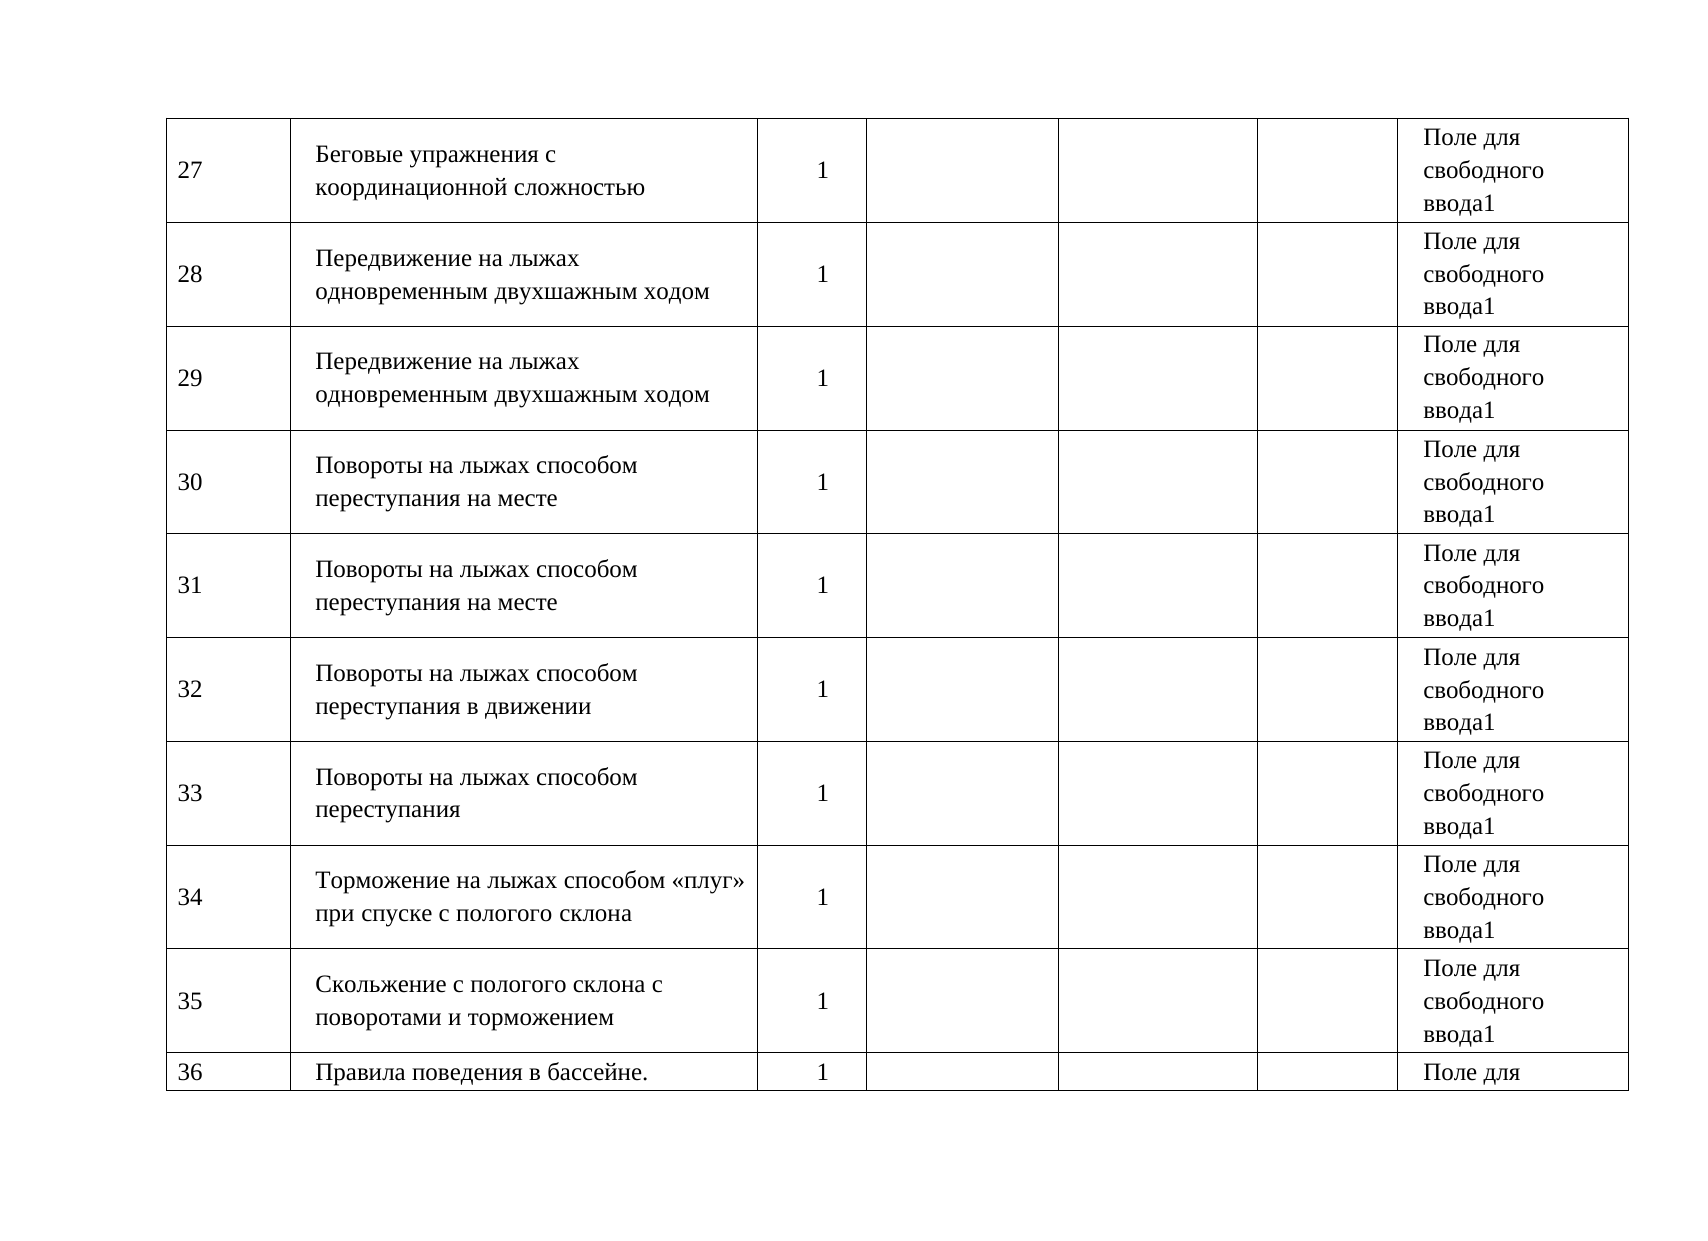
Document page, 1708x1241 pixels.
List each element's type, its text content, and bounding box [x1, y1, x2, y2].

table_cell Поле для свободного ввода1 [1398, 534, 1628, 637]
table_cell 34 [167, 846, 290, 948]
table_cell [1258, 846, 1397, 948]
table_cell 28 [167, 223, 290, 326]
table_header 27 [167, 119, 290, 222]
table_cell 1 [758, 1053, 866, 1090]
table_cell 1 [758, 431, 866, 533]
table_cell Поле для свободного ввода1 [1398, 638, 1628, 741]
table_header 1 [758, 119, 866, 222]
table_cell [1258, 638, 1397, 741]
table_cell [867, 846, 1058, 948]
table_cell [1059, 431, 1257, 533]
table_header [1059, 119, 1257, 222]
table_cell [867, 223, 1058, 326]
table_cell Скольжение с пологого склона с поворотами и торможением [291, 949, 757, 1052]
table_cell [1258, 1053, 1397, 1090]
table_cell [1258, 327, 1397, 429]
table_cell [1258, 949, 1397, 1052]
table_cell 1 [758, 949, 866, 1052]
table_cell Поле для свободного ввода1 [1398, 846, 1628, 948]
table_cell [1258, 534, 1397, 637]
table_cell 36 [167, 1053, 290, 1090]
table_cell [1059, 846, 1257, 948]
table_cell [867, 431, 1058, 533]
table_cell Правила поведения в бассейне. [291, 1053, 757, 1090]
table_cell Повороты на лыжах способом переступания на месте [291, 431, 757, 533]
table_cell [1059, 327, 1257, 429]
table_cell [867, 1053, 1058, 1090]
table_cell Поле для свободного ввода1 [1398, 949, 1628, 1052]
table_cell [1258, 223, 1397, 326]
table_cell 30 [167, 431, 290, 533]
table_cell 1 [758, 846, 866, 948]
table_cell Передвижение на лыжах одновременным двухшажным ходом [291, 327, 757, 429]
table_cell 33 [167, 742, 290, 845]
table_cell 1 [758, 327, 866, 429]
table_header [1258, 119, 1397, 222]
table_cell [1258, 742, 1397, 845]
table_cell Поле для свободного ввода1 [1398, 742, 1628, 845]
table_cell Поле для [1398, 1053, 1628, 1090]
table_cell Поле для свободного ввода1 [1398, 431, 1628, 533]
table_cell Передвижение на лыжах одновременным двухшажным ходом [291, 223, 757, 326]
table_cell 1 [758, 638, 866, 741]
table_cell [867, 949, 1058, 1052]
table_cell [1059, 1053, 1257, 1090]
table_cell [867, 638, 1058, 741]
table_cell 31 [167, 534, 290, 637]
table_header Беговые упражнения с координационной сложностью [291, 119, 757, 222]
table_cell Повороты на лыжах способом переступания на месте [291, 534, 757, 637]
table_cell 32 [167, 638, 290, 741]
table_cell 1 [758, 534, 866, 637]
table_cell 1 [758, 223, 866, 326]
table_cell [1059, 638, 1257, 741]
table_cell [1258, 431, 1397, 533]
table_header [867, 119, 1058, 222]
table_cell Торможение на лыжах способом «плуг» при спуске с пологого склона [291, 846, 757, 948]
table_cell [1059, 223, 1257, 326]
table_cell Повороты на лыжах способом переступания [291, 742, 757, 845]
table_header Поле для свободного ввода1 [1398, 119, 1628, 222]
table_cell [867, 534, 1058, 637]
table_cell Поле для свободного ввода1 [1398, 223, 1628, 326]
table_cell [1059, 534, 1257, 637]
table_cell 35 [167, 949, 290, 1052]
table_cell [867, 742, 1058, 845]
table_cell Поле для свободного ввода1 [1398, 327, 1628, 429]
table_cell [1059, 742, 1257, 845]
table_cell 1 [758, 742, 866, 845]
table_cell Повороты на лыжах способом переступания в движении [291, 638, 757, 741]
table_cell [867, 327, 1058, 429]
table_cell 29 [167, 327, 290, 429]
table_cell [1059, 949, 1257, 1052]
